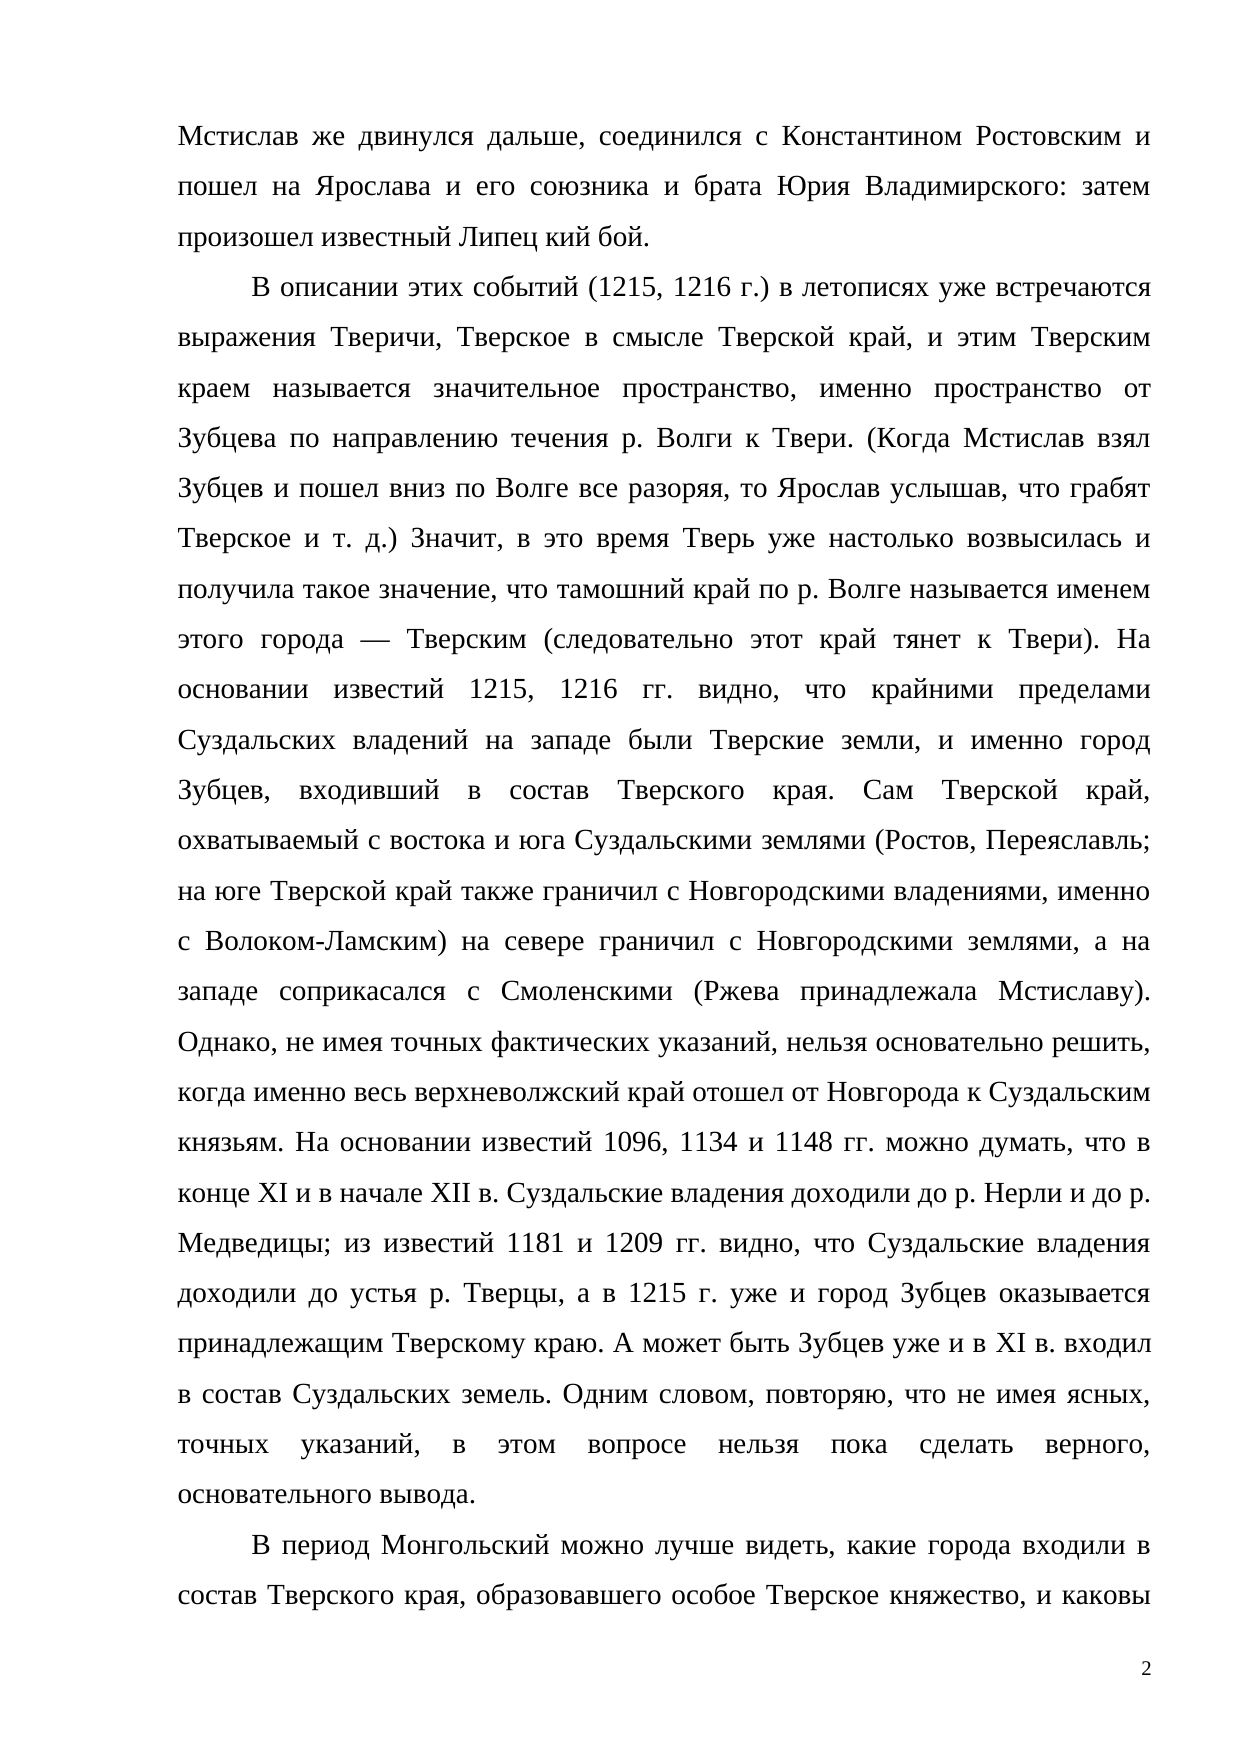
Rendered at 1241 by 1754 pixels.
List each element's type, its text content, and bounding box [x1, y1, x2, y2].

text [177, 1527, 1152, 1611]
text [177, 118, 1152, 252]
text В описании этих событий (1215, .) в летописях уже встречаются выражения Тверичи, Тверское в смысле Тверской край, и этим Тверским краем называется значительное пространство, именно пространство от Зубцева по направлению течения р. Волги к Твери. (Когда Мстислав взял Зубцев и пошел вниз по Волге все разоряя, то Ярослав услышав, что грабят Тверское и т. д.) Значит, в это время Тверь уже настолько возвысилась и получила такое значение, что тамошний край по р. Волге называется именем этого города — Тверским (следовательно этот край тянет к Твери). На основании известий 1215, 1216 гг. видно, что крайними пределами Суздальских владений на западе были Тверские земли, и именно город Зубцев, входивший в состав Тверского края. Сам Тверской край, охватываемый с востока и юга Суздальскими землями (Ростов, Переяславль; на юге Тверской край также граничил с Новгородскими владениями, именно с Волоком-Ламским) на севере граничил с Новгородскими землями, а на западе соприкасался с Смоленскими (Ржева принадлежала Мстиславу). Однако, не имея точных фактических указаний, нельзя основательно решить, когда именно весь верхневолжский край отошел от Новгорода к Суздальским князьям. На основании известий 1096, 1134 и 1148 гг. можно думать, что в конце XI и в начале XII в. Суздальские владения доходили до р. Нерли и до р. Медведицы; из известий 1181 и 1209 гг. видно, что Суздальские владения доходили до устья р. Тверцы, а в . уже и город Зубцев оказывается принадлежащим Тверскому краю. А может быть Зубцев уже и в XI в. входил в состав Суздальских земель. Одним словом, повторяю, что не имея ясных, точных указаний, в этом вопросе нельзя пока сделать верного, основательного вывода. [177, 269, 1152, 1510]
